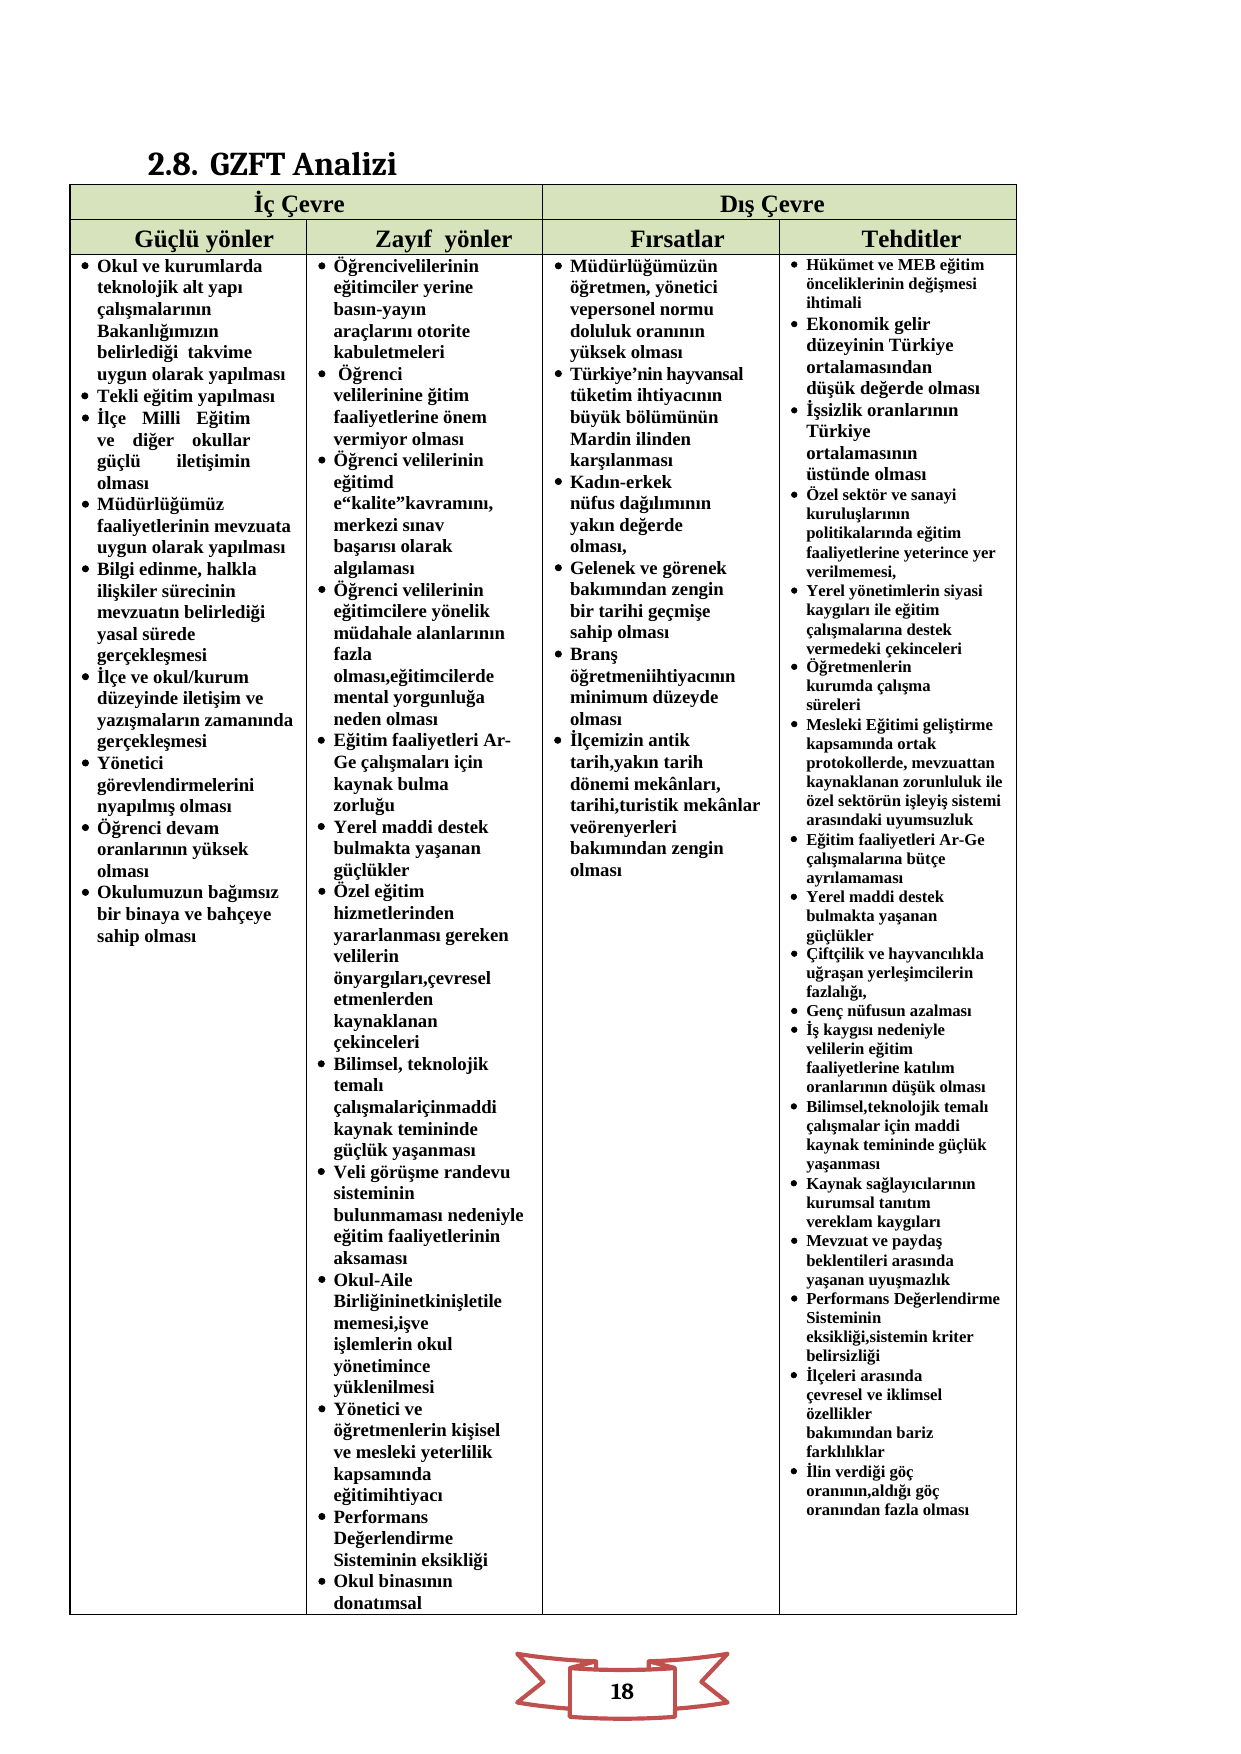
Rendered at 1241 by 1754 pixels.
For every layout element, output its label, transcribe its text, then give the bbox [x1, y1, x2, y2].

table_cell Tehditler [780, 220, 1016, 254]
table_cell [71, 255, 306, 1613]
table_cell Zayıf yönler [307, 220, 542, 254]
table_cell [543, 255, 779, 1613]
table_header Dış Çevre [543, 185, 1016, 219]
subtitle GZFT Analizi [148, 146, 1198, 184]
table_cell Fırsatlar [543, 220, 779, 254]
table_header İç Çevre [71, 185, 542, 219]
table_cell Güçlü yönler [71, 220, 306, 254]
